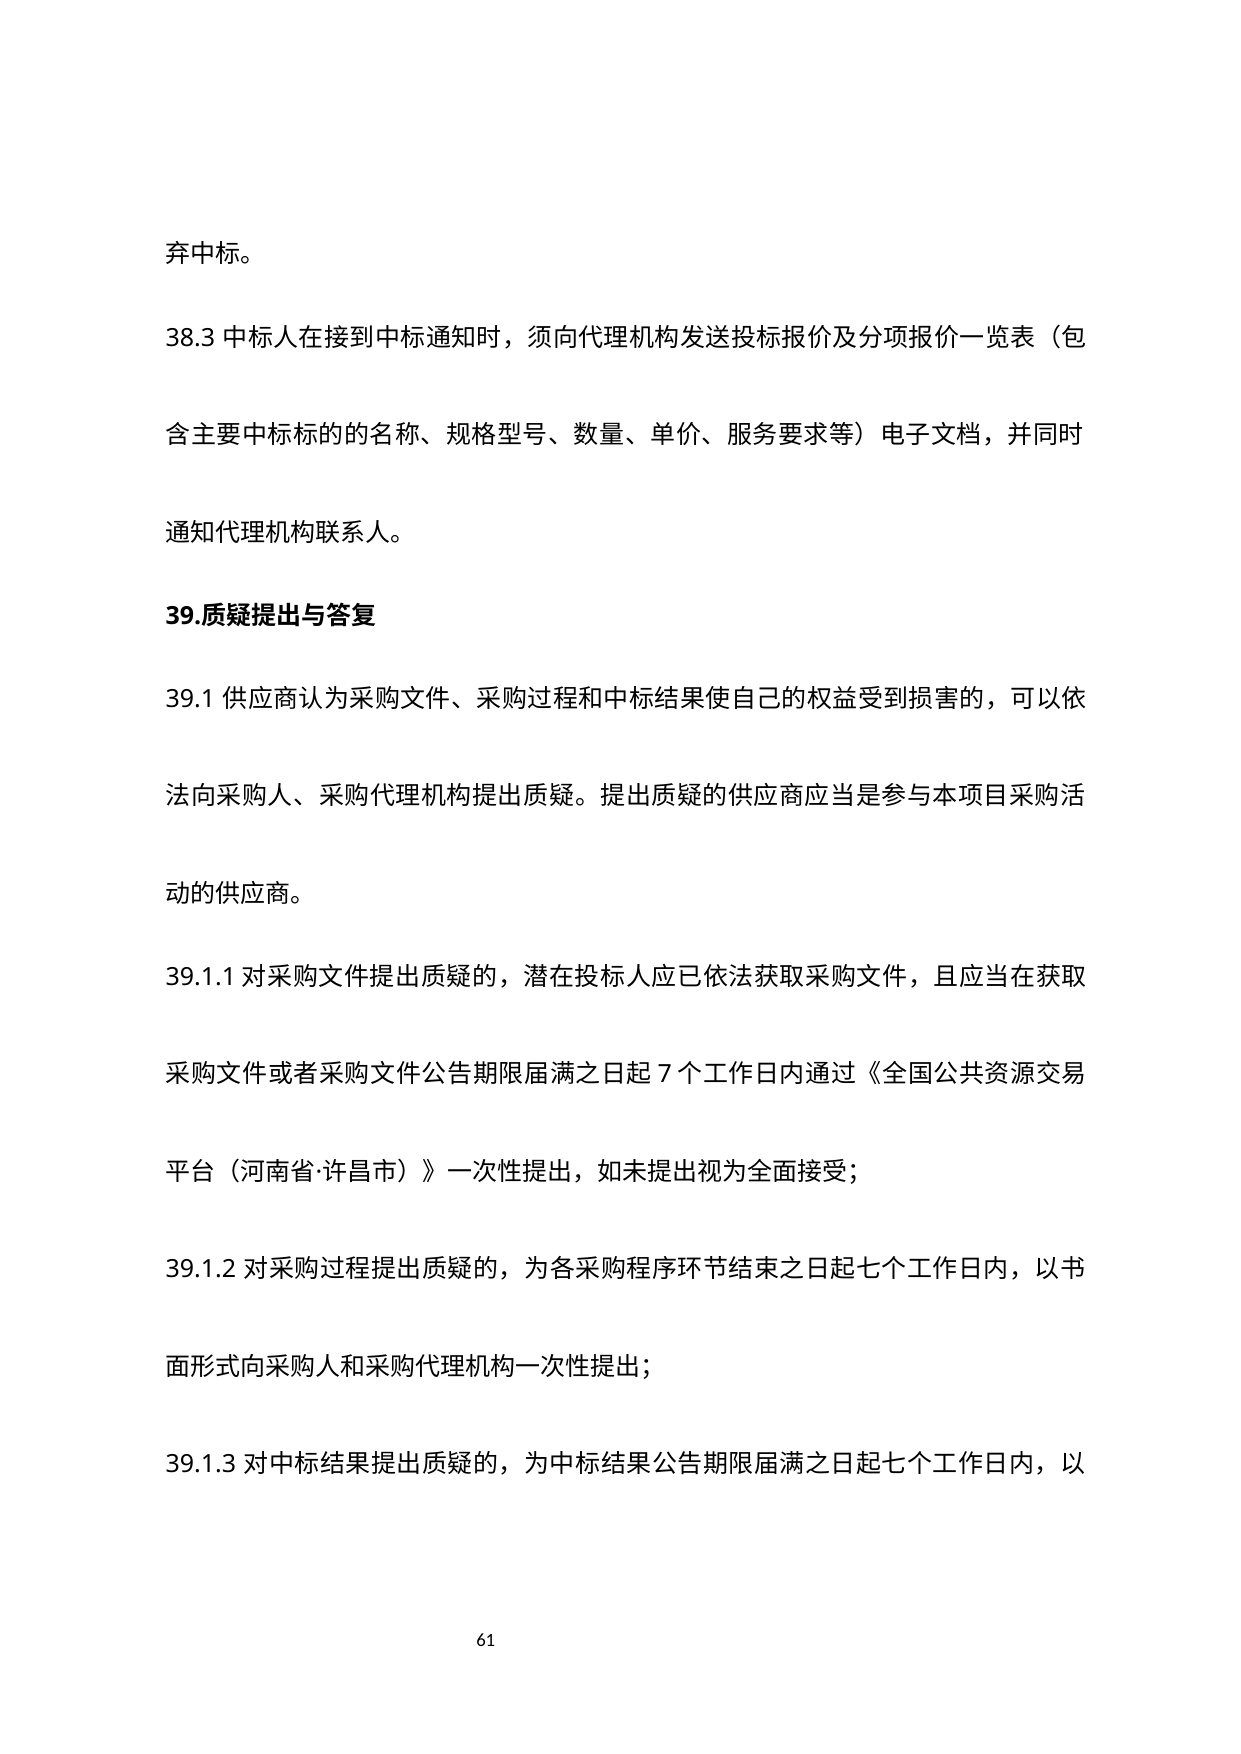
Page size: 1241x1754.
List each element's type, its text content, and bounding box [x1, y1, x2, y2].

text 38.3 中标人在接到中标通知时，须向代理机构发送投标报价及分项报价一览表（包含主要中标标的的名称、规格型号、数量、单价、服务要求等）电子文档，并同时通知代理机构联系人。 [165, 303, 1087, 563]
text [165, 219, 1087, 284]
text 39.1 供应商认为采购文件、采购过程和中标结果使自己的权益受到损害的，可以依法向采购人、采购代理机构提出质疑。提出质疑的供应商应当是参与本项目采购活动的供应商。 [165, 664, 1087, 924]
text 39.质疑提出与答复 [165, 581, 1087, 646]
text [165, 942, 1087, 1494]
